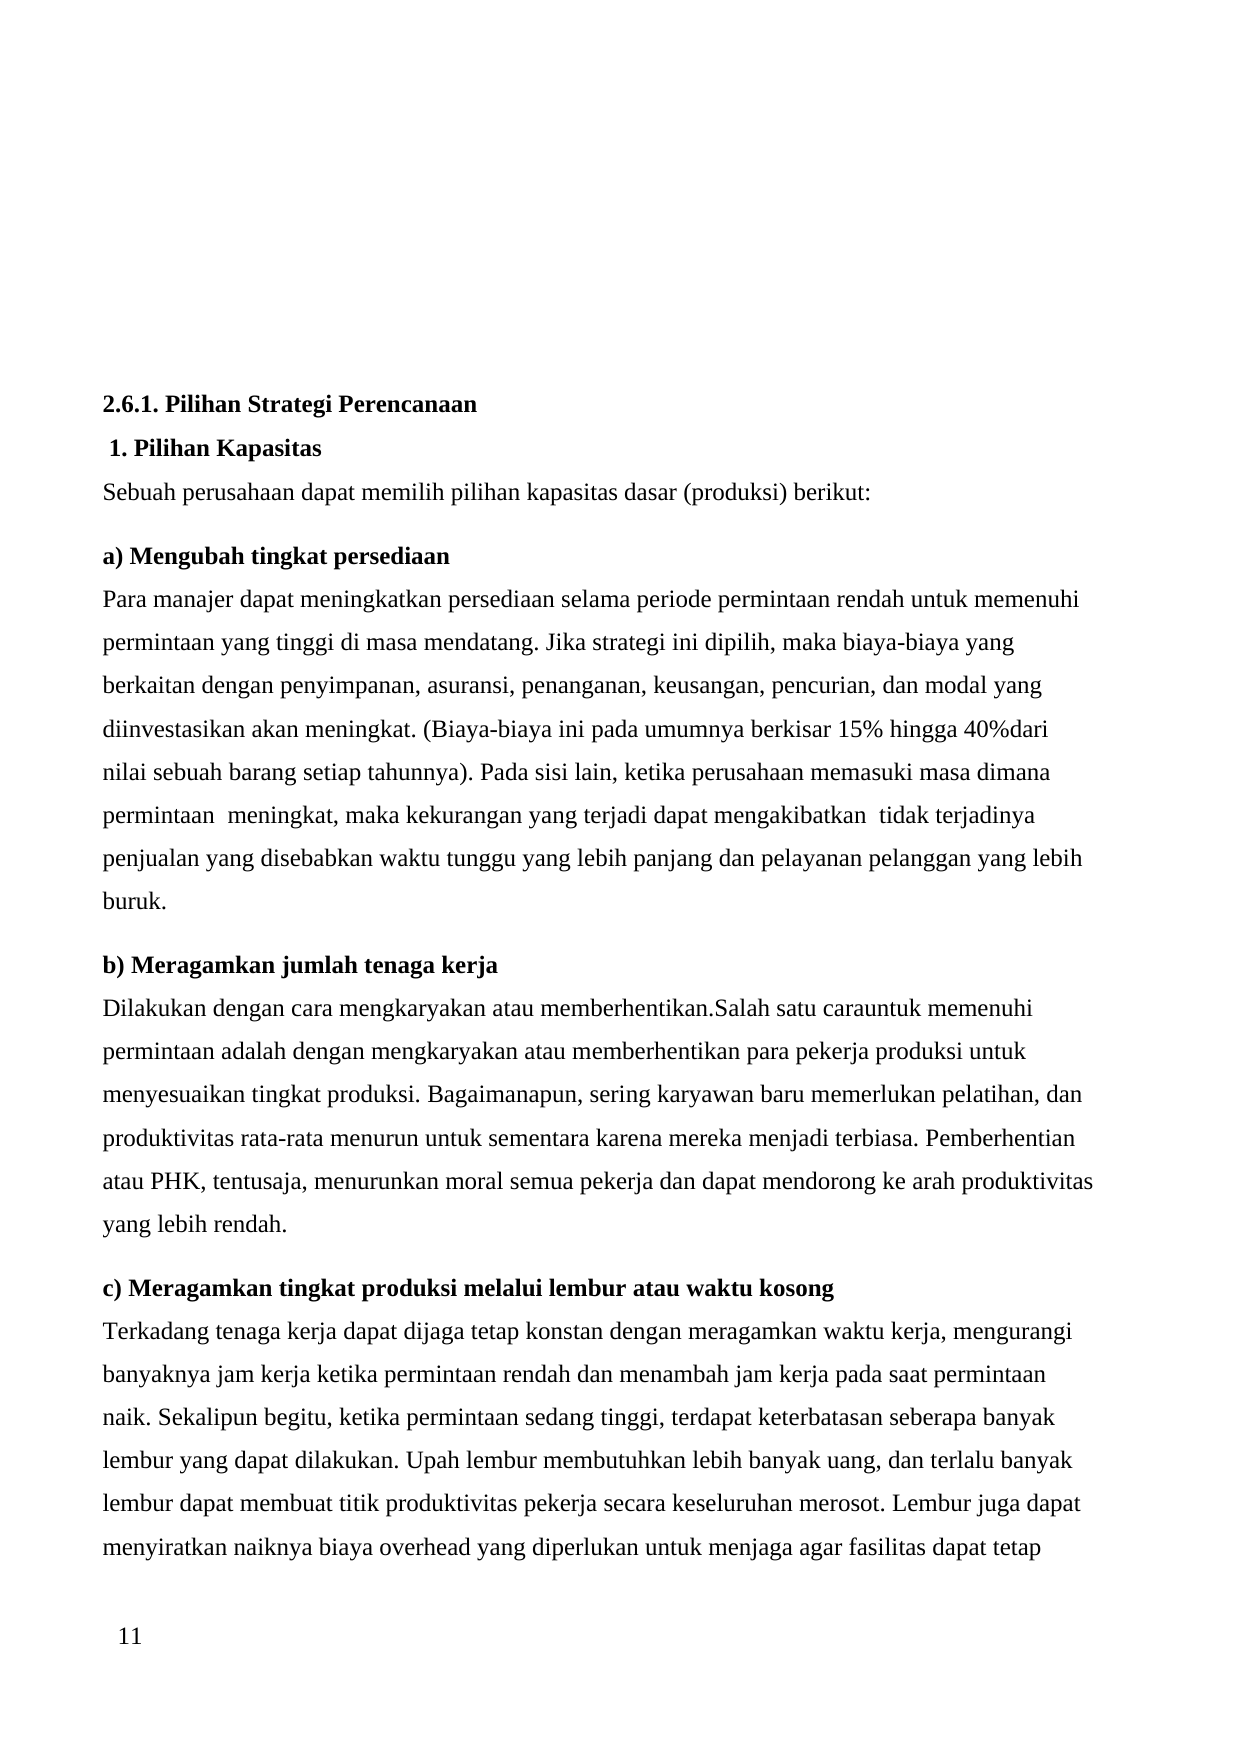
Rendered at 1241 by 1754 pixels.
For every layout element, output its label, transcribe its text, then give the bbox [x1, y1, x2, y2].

text Para manajer dapat meningkatkan persediaan selama periode permintaan rendah untuk memenuhi permintaan yang tinggi di masa mendatang. Jika strategi ini dipilih, maka biaya-biaya yang berkaitan dengan penyimpanan, asuransi, penanganan, keusangan, pencurian, dan modal yang diinvestasikan akan meningkat. (Biaya-biaya ini pada umumnya berkisar 15% hingga 40%dari nilai sebuah barang setiap tahunnya). Pada sisi lain, ketika perusahaan memasuki masa dimana permintaan meningkat, maka kekurangan yang terjadi dapat mengakibatkan tidak terjadinya penjualan yang disebabkan waktu tunggu yang lebih panjang dan pelayanan pelanggan yang lebih buruk. [102, 584, 1094, 915]
text Sebuah perusahaan dapat memilih pilihan kapasitas dasar (produksi) berikut: [102, 477, 1079, 506]
subtitle c) Meragamkan tingkat produksi melalui lembur atau waktu kosong [102, 1273, 1103, 1302]
text 2.6.1. Pilihan Strategi Perencanaan [102, 389, 546, 418]
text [102, 1316, 1094, 1560]
text Dilakukan dengan cara mengkaryakan atau memberhentikan.Salah satu carauntuk memenuhi permintaan adalah dengan mengkaryakan atau memberhentikan para pekerja produksi untuk menyesuaikan tingkat produksi. Bagaimanapun, sering karyawan baru memerlukan pelatihan, dan produktivitas rata-rata menurun untuk sementara karena mereka menjadi terbiasa. Pemberhentian atau PHK, tentusaja, menurunkan moral semua pekerja dan dapat mendorong ke arah produktivitas yang lebih rendah. [102, 993, 1094, 1238]
subtitle a) Mengubah tingkat persediaan [102, 541, 1103, 570]
subtitle b) Meragamkan jumlah tenaga kerja [102, 950, 1103, 979]
text 1. Pilihan Kapasitas [102, 433, 546, 462]
